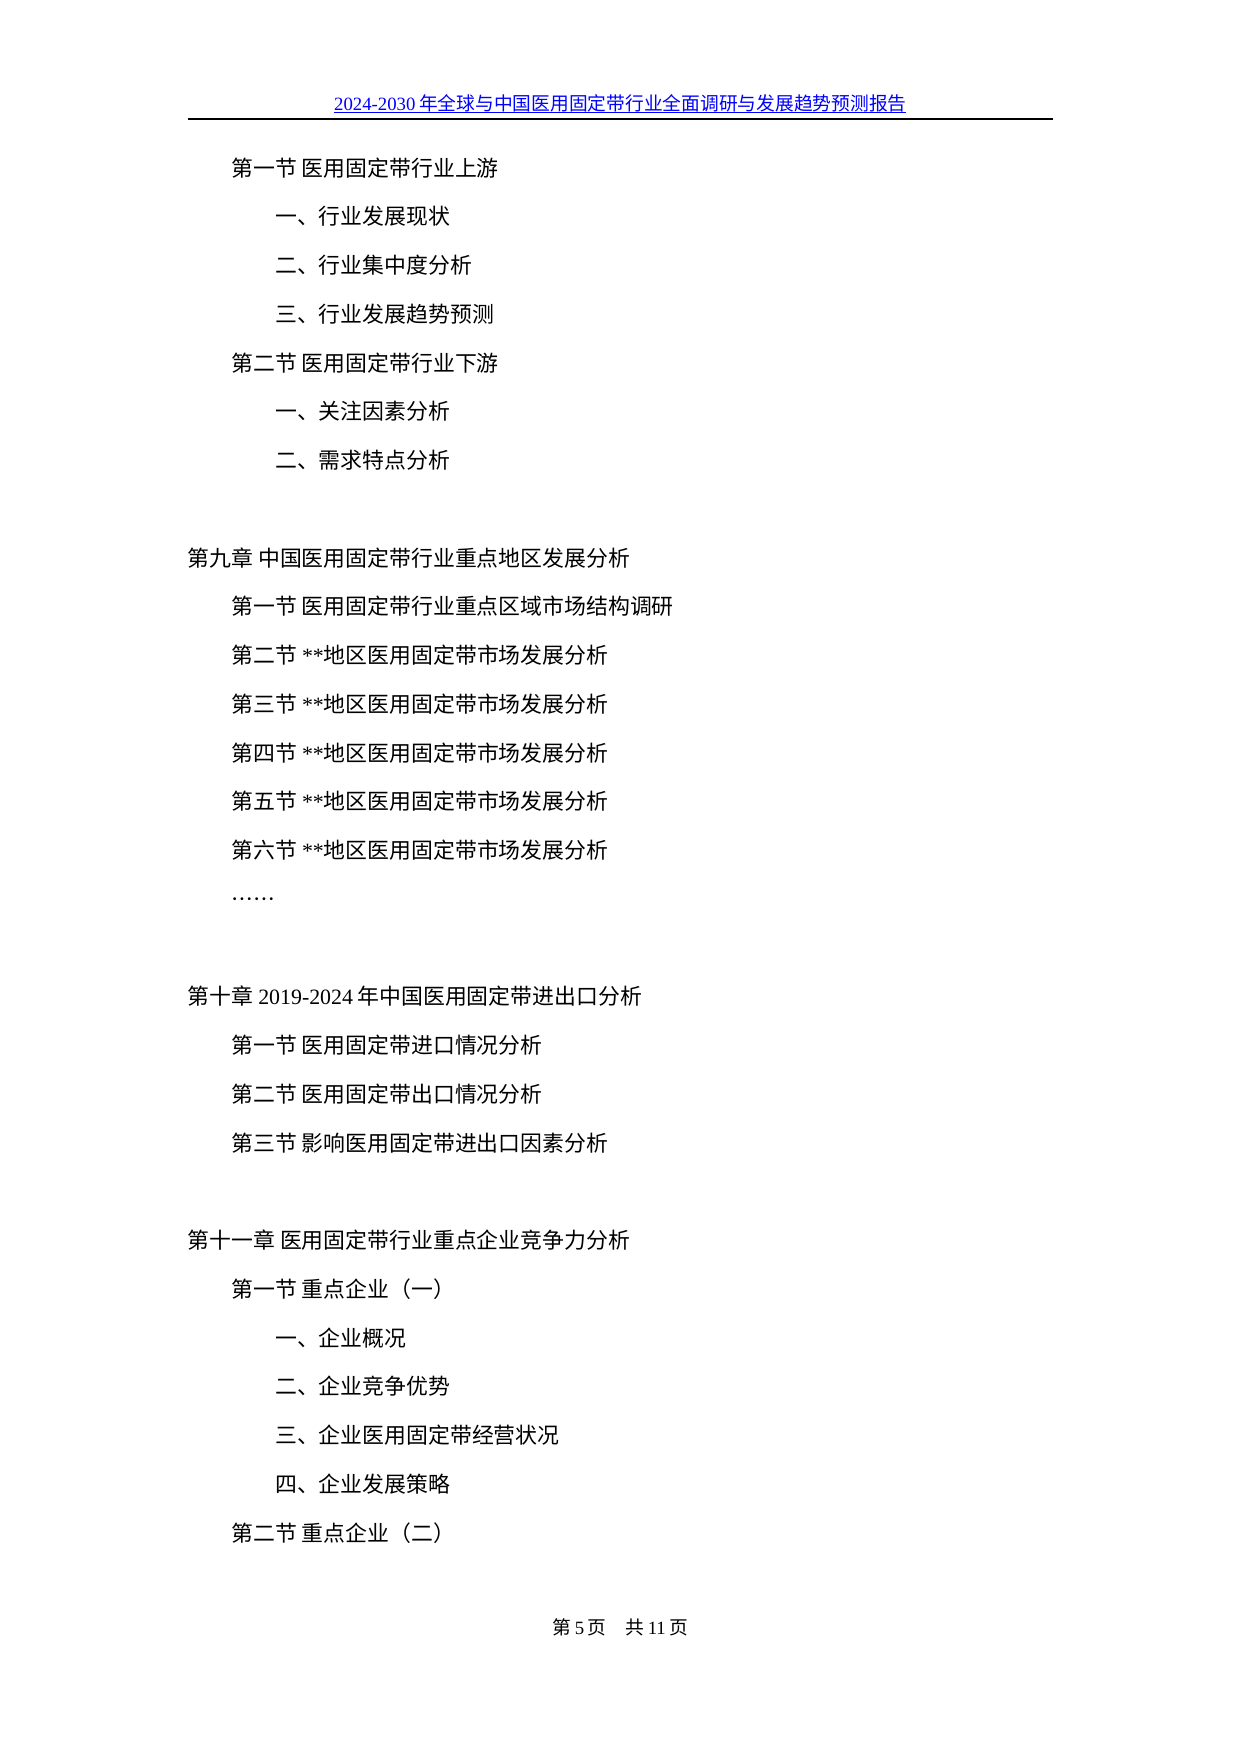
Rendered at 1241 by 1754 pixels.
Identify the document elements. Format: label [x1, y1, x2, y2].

text [187, 150, 1053, 1548]
